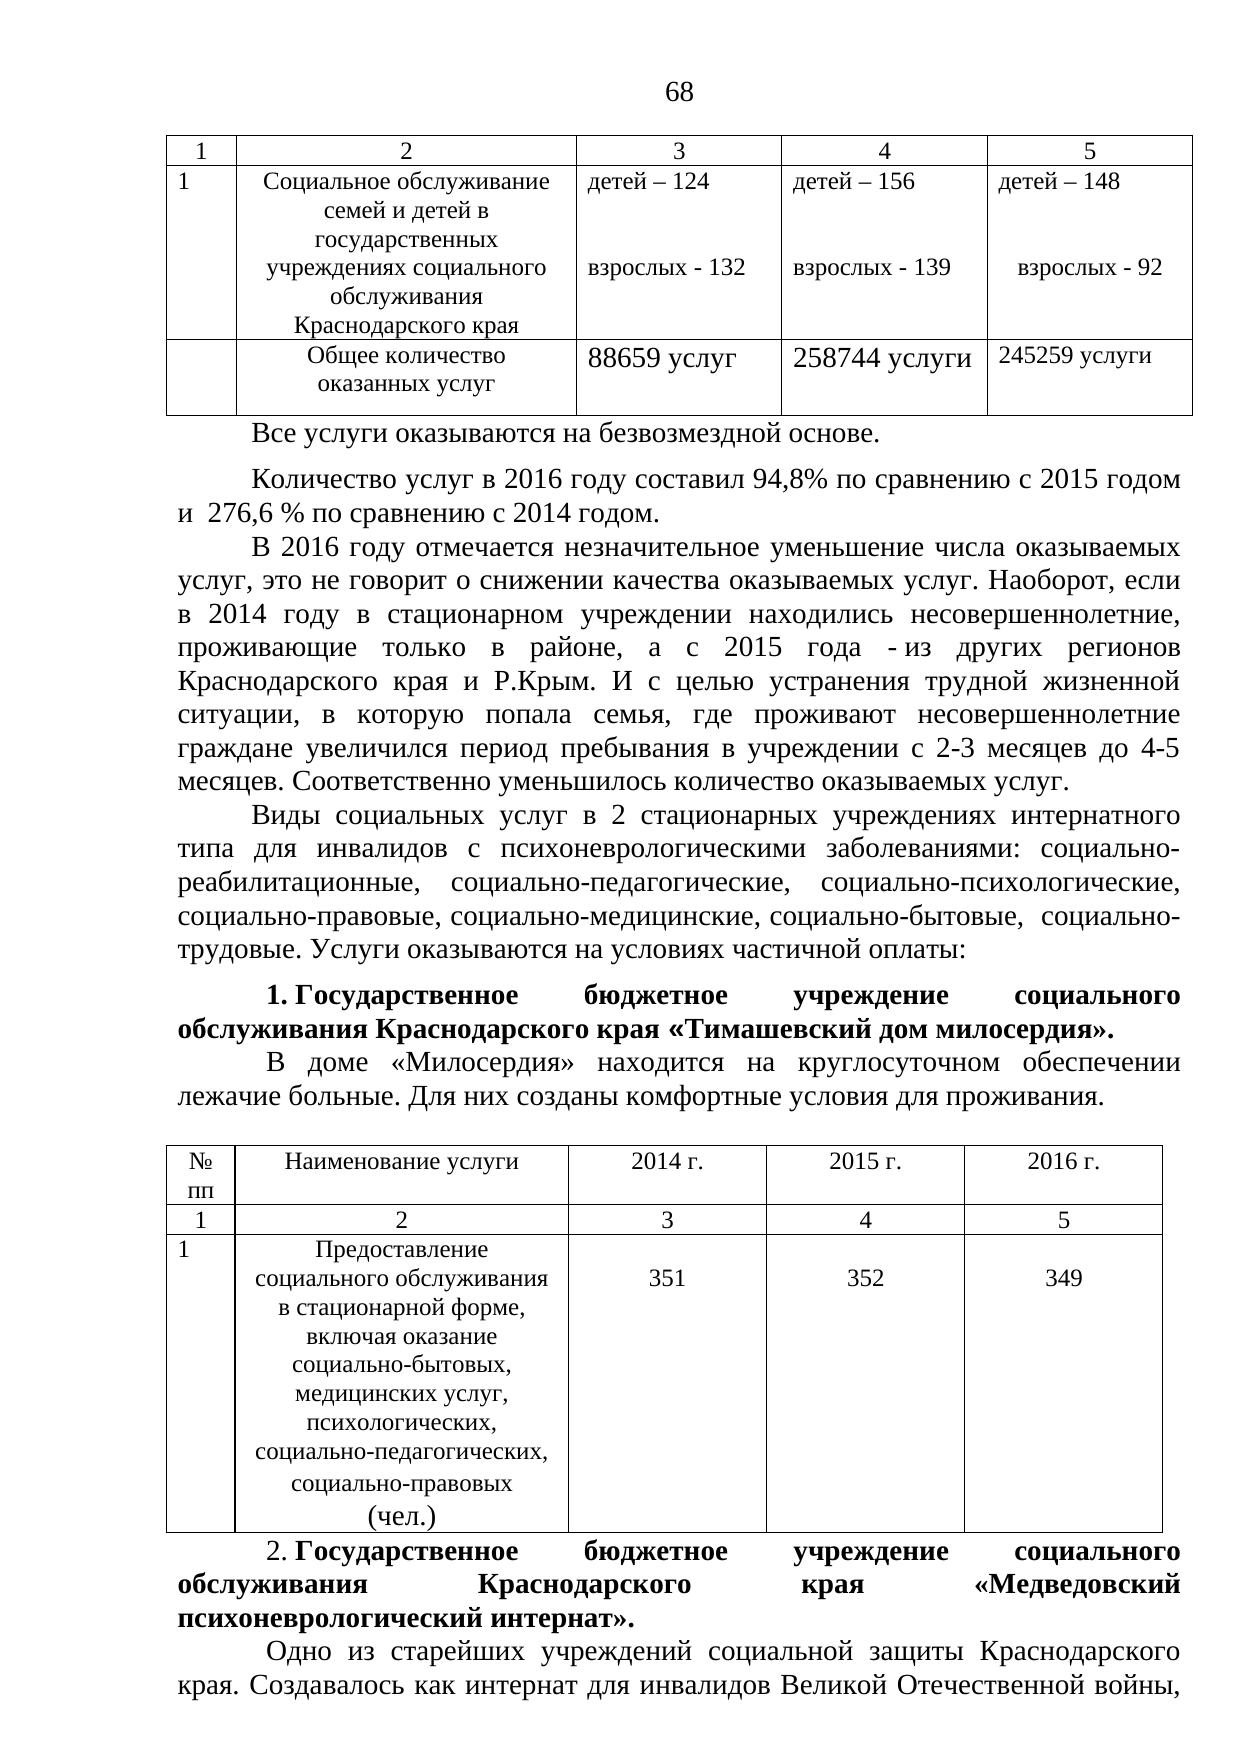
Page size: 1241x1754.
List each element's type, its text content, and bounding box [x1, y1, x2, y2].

table_cell 351 [569, 1235, 766, 1532]
table_cell 1 [167, 1235, 234, 1532]
text Количество услуг в 2016 году составил 94,8% по сравнению с 2015 годом и 276,6 % по сравнению с 2014 годом. [177, 462, 1181, 529]
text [177, 1633, 1181, 1700]
table_cell [167, 340, 236, 414]
text Все услуги оказываются на безвозмездной основе. [177, 416, 1181, 449]
table_cell 2 [237, 136, 576, 165]
table_cell 3 [577, 136, 781, 165]
table_header 2015 г. [767, 1146, 964, 1204]
table_cell Общее количество оказанных услуг [237, 340, 576, 414]
table_cell детей – 156 взрослых - 139 [782, 166, 987, 339]
table_cell 258744 услуги [782, 340, 987, 414]
table_cell 2 [236, 1205, 568, 1233]
table_cell 349 [965, 1235, 1162, 1532]
table_cell Социальное обслуживание семей и детей в государственных учреждениях социального обслуживания Краснодарского края [237, 166, 576, 339]
table_header № пп [167, 1146, 234, 1204]
table_header 2016 г. [965, 1146, 1162, 1204]
text В 2016 году отмечается незначительное уменьшение числа оказываемых услуг, это не говорит о снижении качества оказываемых услуг. Наоборот, если в 2014 году в стационарном учреждении находились несовершеннолетние, проживающие только в районе, а с 2015 года - из других регионов Краснодарского края и Р.Крым. И с целью устранения трудной жизненной ситуации, в которую попала семья, где проживают несовершеннолетние граждане увеличился период пребывания в учреждении с 2-3 месяцев до 4-5 месяцев. Соответственно уменьшилось количество оказываемых услуг. [177, 529, 1181, 797]
table_cell 5 [965, 1205, 1162, 1233]
table_cell 3 [569, 1205, 766, 1233]
table_cell 1 [167, 136, 236, 165]
table_cell 245259 услуги [988, 340, 1192, 414]
table_cell 5 [988, 136, 1192, 165]
table_cell детей – 124 взрослых - 132 [577, 166, 781, 339]
text Виды социальных услуг в 2 стационарных учреждениях интернатного типа для инвалидов с психоневрологическими заболеваниями: социально-реабилитационные, социально-педагогические, социально-психологические, социально-правовые, социально-медицинские, социально-бытовые, социально-трудовые. Услуги оказываются на условиях частичной оплаты: [177, 797, 1181, 965]
table_cell 352 [767, 1235, 964, 1532]
text В доме «Милосердия» находится на круглосуточном обеспечении лежачие больные. Для них созданы комфортные условия для проживания. [177, 1044, 1181, 1112]
table_header 2014 г. [569, 1146, 766, 1204]
table_header Наименование услуги [236, 1146, 568, 1204]
table_cell 4 [767, 1205, 964, 1233]
table_cell 88659 услуг [577, 340, 781, 414]
text 2. Государственное бюджетное учреждение социального обслуживания Краснодарского края «Медведовский психоневрологический интернат». [177, 1533, 1181, 1633]
table_cell 4 [782, 136, 987, 165]
table_cell 1 [167, 1205, 234, 1233]
table_cell детей – 148 взрослых - 92 [988, 166, 1192, 339]
text 1. Государственное бюджетное учреждение социального обслуживания Краснодарского края «Тимашевский дом милосердия». [177, 977, 1181, 1044]
table_cell 1 [167, 166, 236, 339]
